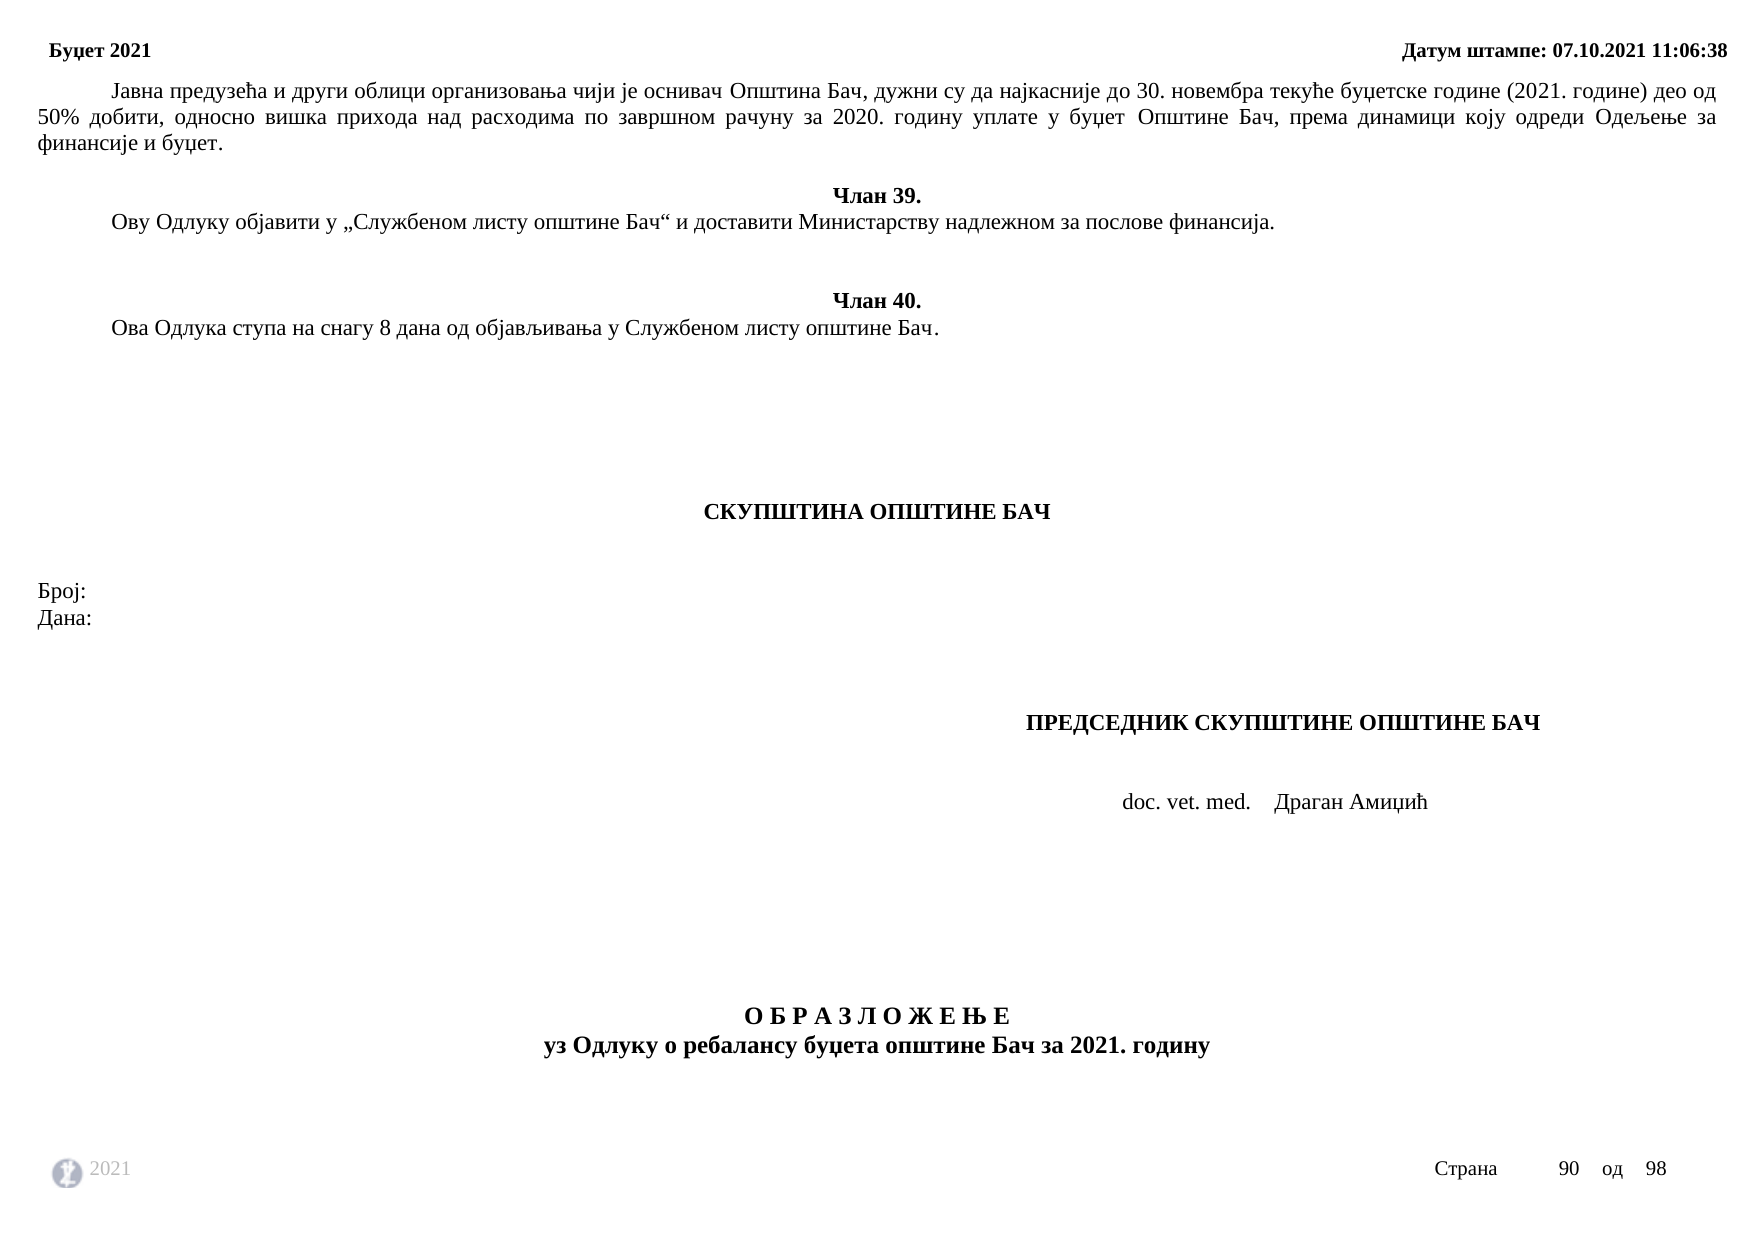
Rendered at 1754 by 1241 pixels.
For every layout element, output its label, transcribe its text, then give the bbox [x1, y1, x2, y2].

text СКУПШТИНА ОПШТИНЕ БАЧ [37, 498, 1716, 525]
text ПРЕДСЕДНИК СКУПШТИНЕ ОПШТИНЕ БАЧ [850, 709, 1716, 736]
text О Б Р А З Л О Ж Е Њ Е [37, 1001, 1716, 1030]
text Јавна предузећа и други облици организовања чији је оснивач Општина Бач, дужни су да најкасније до 30. новембра текуће буџетске године (2021. године) део од 50% добити, односно вишка прихода над расходима по завршном рачуну за 2020. годину уплате у буџет Општине Бач, према динамици коју одреди Одељење за финансије и буџет. [37, 77, 1716, 156]
picture [48, 1155, 87, 1188]
text Ова Одлука ступа на снагу 8 дана од објављивања у Службеном листу општине Бач. [37, 314, 1716, 340]
text Члан 39. [37, 182, 1716, 208]
text doc. vet. med. Драган Амиџић [37, 788, 1716, 814]
text Ову Одлуку објавити у „Службеном листу општине Бач“ и доставити Министарству надлежном за послове финансија. [37, 208, 1716, 235]
text Дана: [37, 604, 1716, 630]
text Број: [37, 577, 1716, 604]
text Члан 40. [37, 287, 1716, 314]
text уз Одлуку о ребалансу буџета општине Бач за 2021. годину [37, 1030, 1716, 1059]
